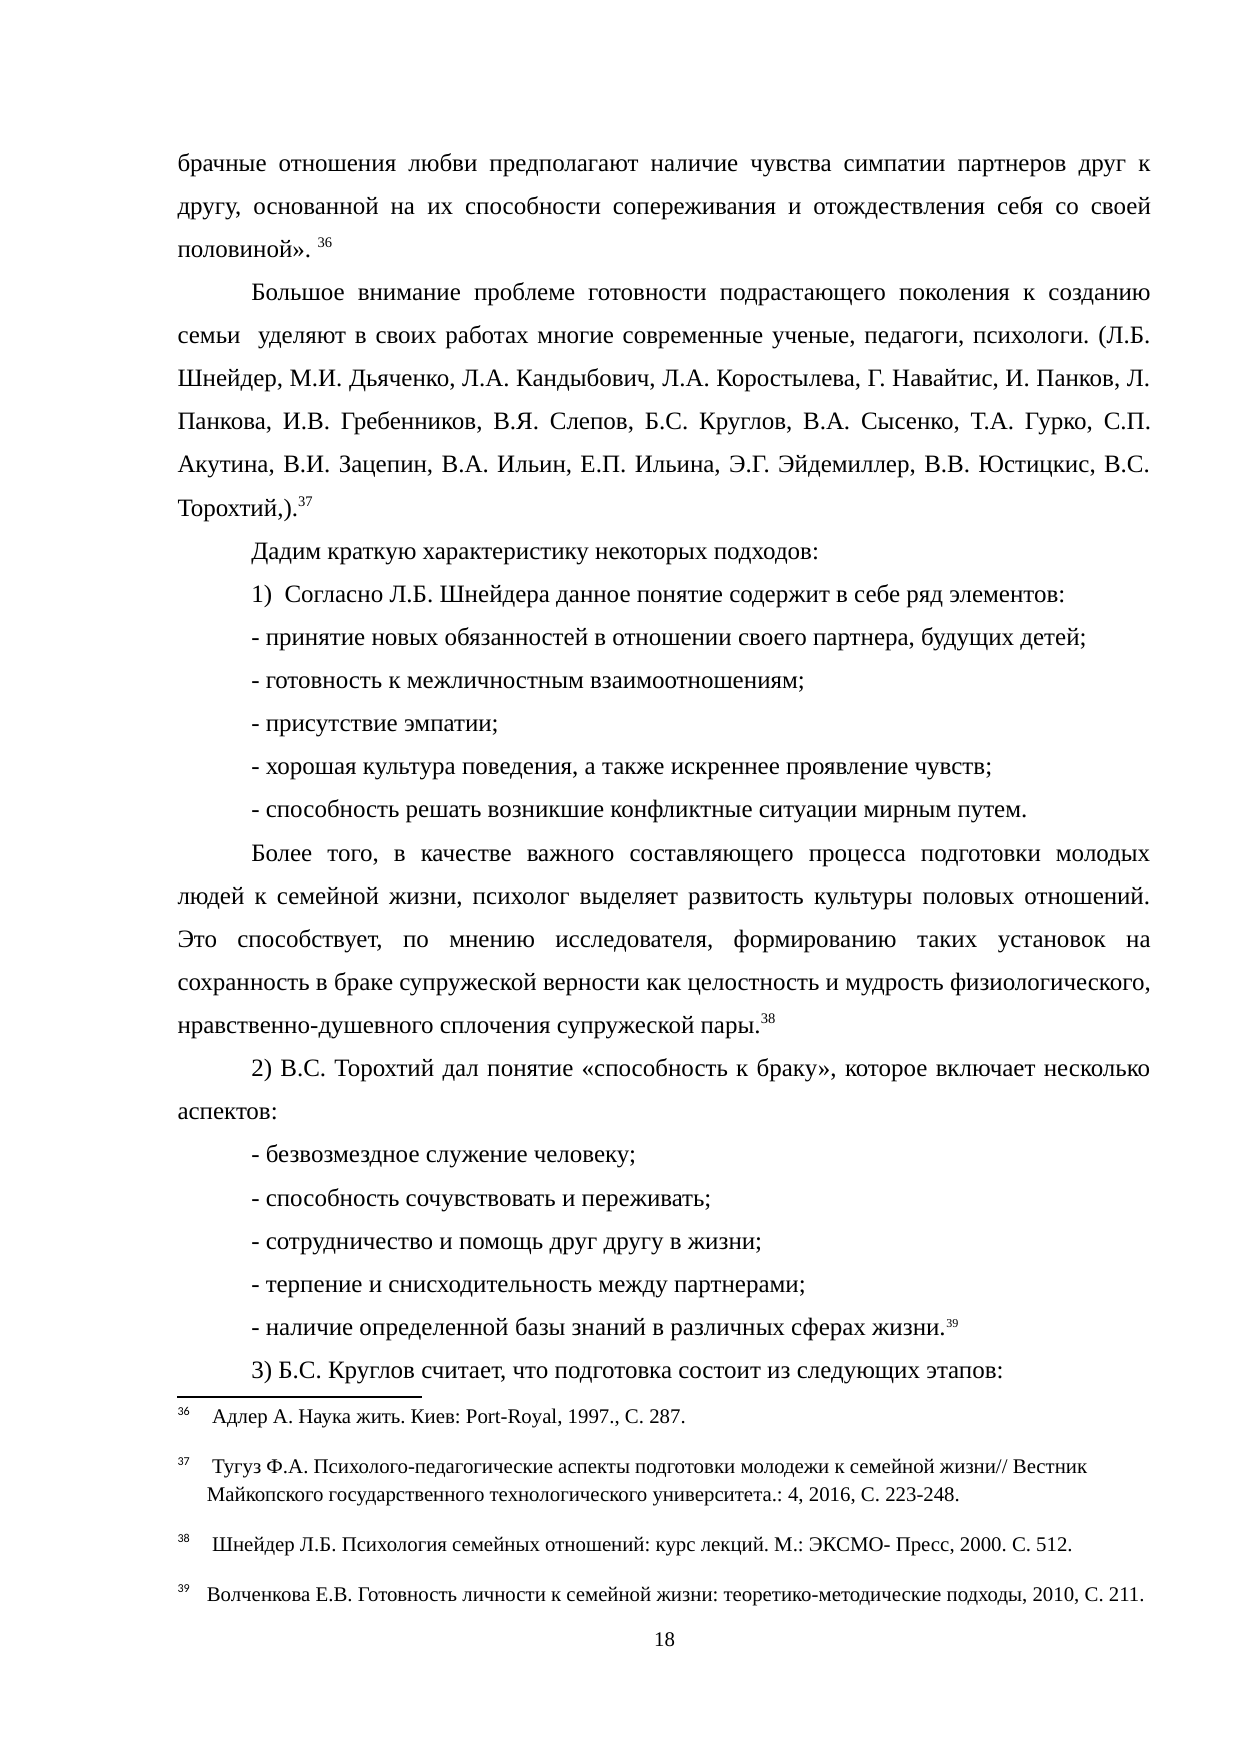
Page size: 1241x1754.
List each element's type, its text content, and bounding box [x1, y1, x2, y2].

text 2) В.С. Торохтий дал понятие «способность к браку», которое включает несколько аспектов: [177, 1053, 1152, 1125]
text Большое внимание проблеме готовности подрастающего поколения к созданию семьи уделяют в своих работах многие современные ученые, педагоги, психологи. (Л.Б. Шнейдер, М.И. Дьяченко, Л.А. Кандыбович, Л.А. Коростылева, Г. Навайтис, И. Панков, Л. Панкова, И.В. Гребенников, В.Я. Слепов, Б.С. Круглов, В.А. Сысенко, Т.А. Гурко, С.П. Акутина, В.И. Зацепин, В.А. Ильин, Е.П. Ильина, Э.Г. Эйдемиллер, В.В. Юстицкис, В.С. Торохтий,). [177, 277, 1152, 521]
text 1) Согласно Л.Б. Шнейдера данное понятие содержит в себе ряд элементов: [177, 579, 1152, 608]
text - готовность к межличностным взаимоотношениям; [177, 665, 1152, 694]
text 3) Б.С. Круглов считает, что подготовка состоит из следующих этапов: [177, 1355, 1152, 1384]
text - принятие новых обязанностей в отношении своего партнера, будущих детей; [177, 622, 1152, 651]
text - безвозмездное служение человеку; [177, 1139, 1152, 1168]
text - присутствие эмпатии; [177, 708, 1152, 737]
text - терпение и снисходительность между партнерами; [177, 1269, 1152, 1298]
text - сотрудничество и помощь друг другу в жизни; [177, 1226, 1152, 1254]
text Более того, в качестве важного составляющего процесса подготовки молодых людей к семейной жизни, психолог выделяет развитость культуры половых отношений. Это способствует, по мнению исследователя, формированию таких установок на сохранность в браке супружеской верности как целостность и мудрость физиологического, нравственно-душевного сплочения супружеской пары. [177, 838, 1152, 1039]
text - способность решать возникшие конфликтные ситуации мирным путем. [177, 794, 1152, 823]
text - наличие определенной базы знаний в различных сферах жизни. [177, 1312, 1152, 1341]
text - хорошая культура поведения, а также искреннее проявление чувств; [177, 751, 1152, 780]
text Дадим краткую характеристику некоторых подходов: [177, 536, 1152, 564]
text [177, 148, 1152, 263]
text - способность сочувствовать и переживать; [177, 1183, 1152, 1211]
